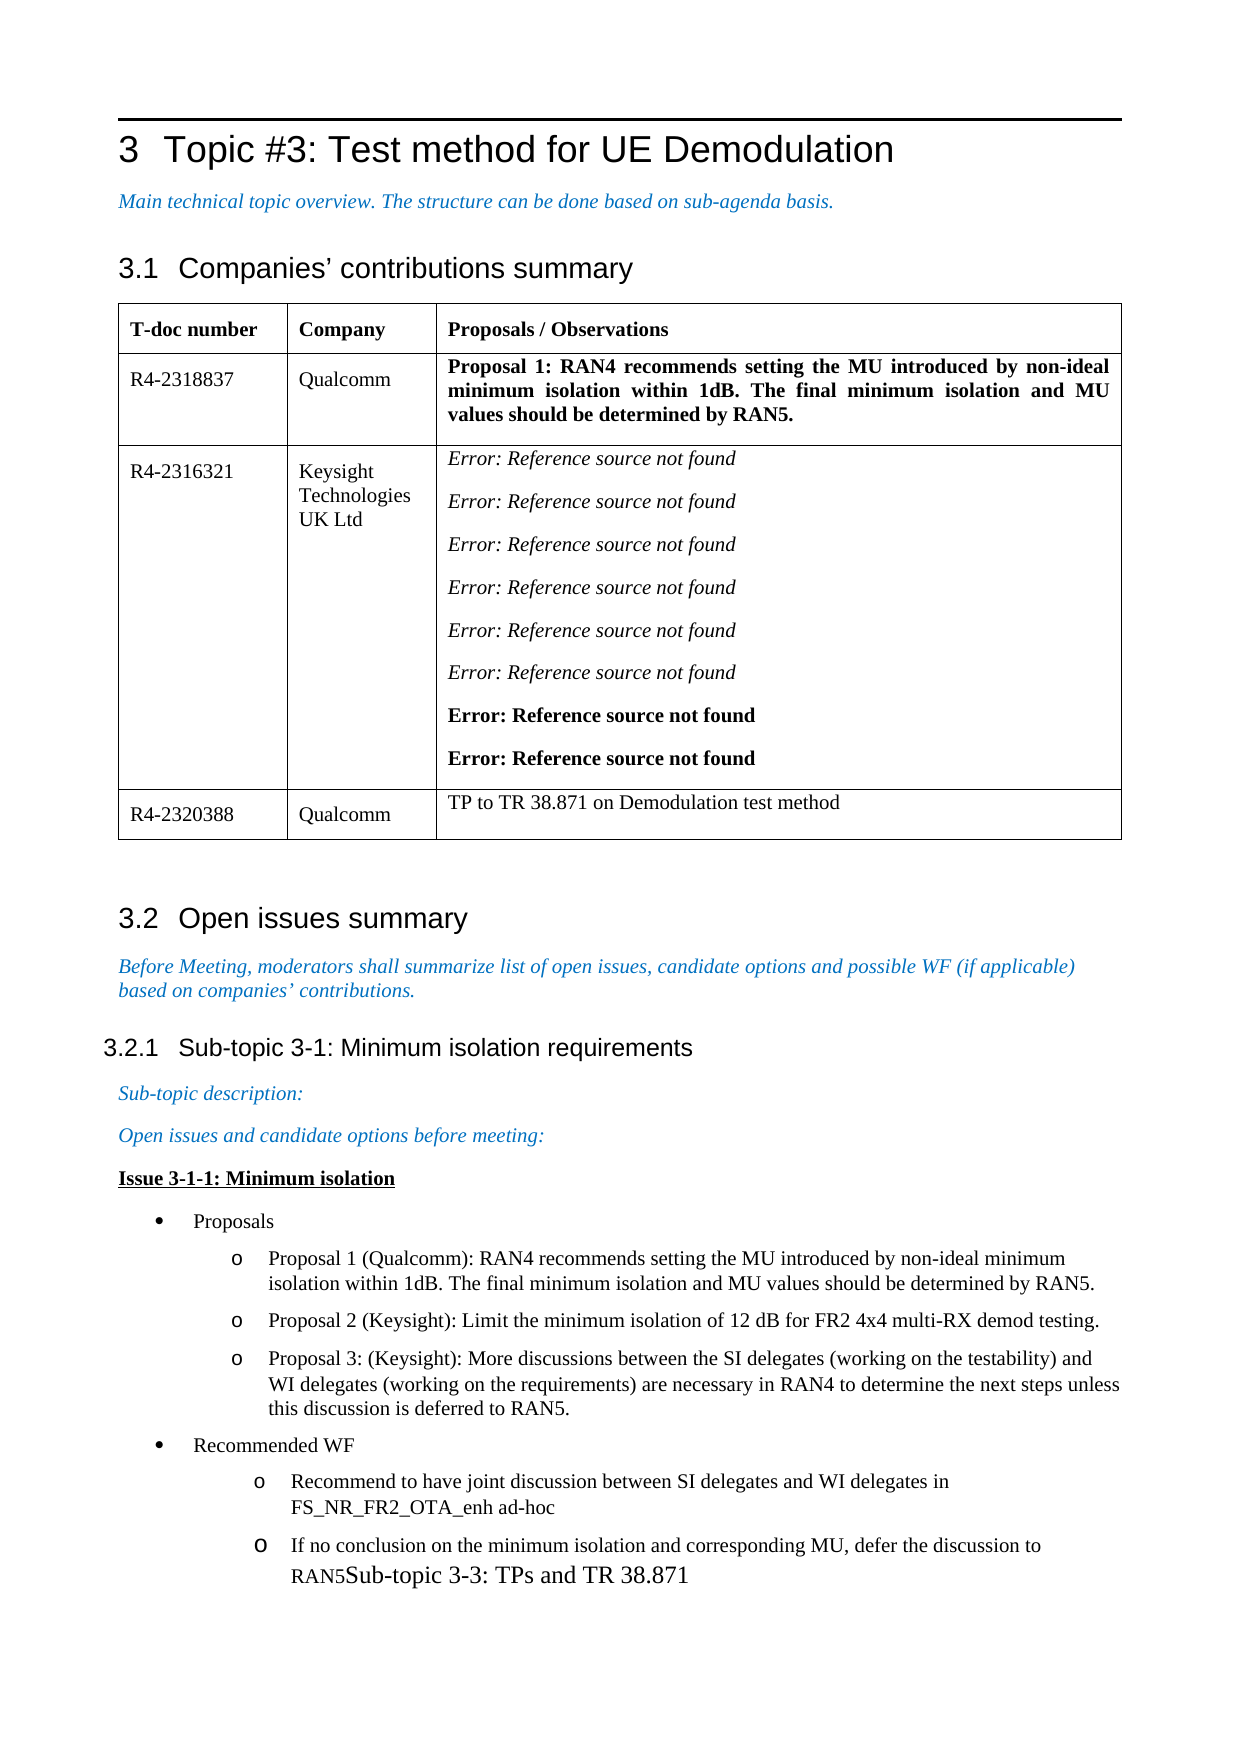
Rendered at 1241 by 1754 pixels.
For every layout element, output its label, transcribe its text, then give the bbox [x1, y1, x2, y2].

table_cell TP to TR 38.871 on Demodulation test method [437, 790, 1121, 839]
list Recommend to have joint discussion between SI delegates and WI delegates in FS_NR_FR2_OTA_enh ad-hoc [253, 1469, 1122, 1519]
subtitle Sub-topic 3-1: Minimum isolation requirements [103, 1033, 1122, 1062]
table_cell R4-2320388 [119, 790, 287, 839]
text Before Meeting, moderators shall summarize list of open issues, candidate options and possible WF (if applicable) based on companies’ contributions. [118, 954, 1122, 1002]
list If no conclusion on the minimum isolation and corresponding MU, defer the discussion to RAN5Sub-topic 3-3: TPs and TR 38.871 [253, 1531, 1122, 1588]
text Main technical topic overview. The structure can be done based on sub-agenda basis. [118, 189, 1122, 213]
table_cell R4-2316321 [119, 446, 287, 789]
list Proposal 2 (Keysight): Limit the minimum isolation of 12 dB for FR2 4x4 multi-RX demod testing. [231, 1308, 1122, 1334]
subtitle Open issues summary [118, 901, 1122, 935]
table_cell Observation 1: For legacy FR2 demod testing, a minimum isolation of 12 dB was agreed. Observation 2: For legacy FR2 demod testing, the determined MUs were considered a systematic uncertainty due to the asymmetric nature of the impact of the isolation on the SNR, i.e., the impact on MU is more significant since the MU is not RSS’ed. Observation 3: If the ‘Impact on non-ideal isolation for the wireless cable mode’ MU element can be shown to be device/chipset independent, this impact on SNR be “corrected” and thus not be considered a measurement uncertainty. Observation 4: Based on the results in Table 1 and Table 3, the impact of non-ideal isolation MUs are very large for the proposed minimum isolation level of 12 dB for separate processing. Observation 5: Based on the results in Table 2, the impact of non-ideal isolation MUs are generally better for joint processing than for separate processing but still ~1.5 dB (r = -15)/~3 dB (r = -12) for the proposed minimum isolation level of 12 dB. Observation 6: With separate processing, multi-RX demod testing seems untestable with r = -12 (current baseline in WI discussions) and the proposed isolation level of 12 dB. Proposal 1: Limit the minimum isolation of 12 dB for FR2 4x4 multi-RX demod testing. Proposal 2: More discussions between the SI delegates (working on the testability) and WI delegates (working on the requirements) are necessary in RAN4 to determine the next steps unless this discussion is deferred to RAN5. [437, 446, 1121, 789]
table_cell Qualcomm [288, 790, 436, 839]
list Recommended WF [156, 1432, 1122, 1457]
list Proposal 3: (Keysight): More discussions between the SI delegates (working on the testability) and WI delegates (working on the requirements) are necessary in RAN4 to determine the next steps unless this discussion is deferred to RAN5. [231, 1346, 1122, 1420]
table_cell Keysight Technologies UK Ltd [288, 446, 436, 789]
list Proposal 1 (Qualcomm): RAN4 recommends setting the MU introduced by non-ideal minimum isolation within 1dB. The final minimum isolation and MU values should be determined by RAN5. [231, 1246, 1122, 1295]
table_cell Proposal 1: RAN4 recommends setting the MU introduced by non-ideal minimum isolation within 1dB. The final minimum isolation and MU values should be determined by RAN5. [437, 354, 1121, 445]
table_header Proposals / Observations [437, 304, 1121, 353]
text Open issues and candidate options before meeting: [118, 1123, 1122, 1147]
list Proposals [156, 1209, 1122, 1233]
table_cell Qualcomm [288, 354, 436, 445]
subtitle Topic #3: Test method for UE Demodulation [118, 121, 1122, 171]
table_header T-doc number [119, 304, 287, 353]
table_header Company [288, 304, 436, 353]
text Sub-topic description: [118, 1081, 1122, 1105]
table_cell R4-2318837 [119, 354, 287, 445]
text Issue 3-1-1: Minimum isolation [118, 1166, 1122, 1190]
subtitle Companies’ contributions summary [118, 251, 1122, 284]
